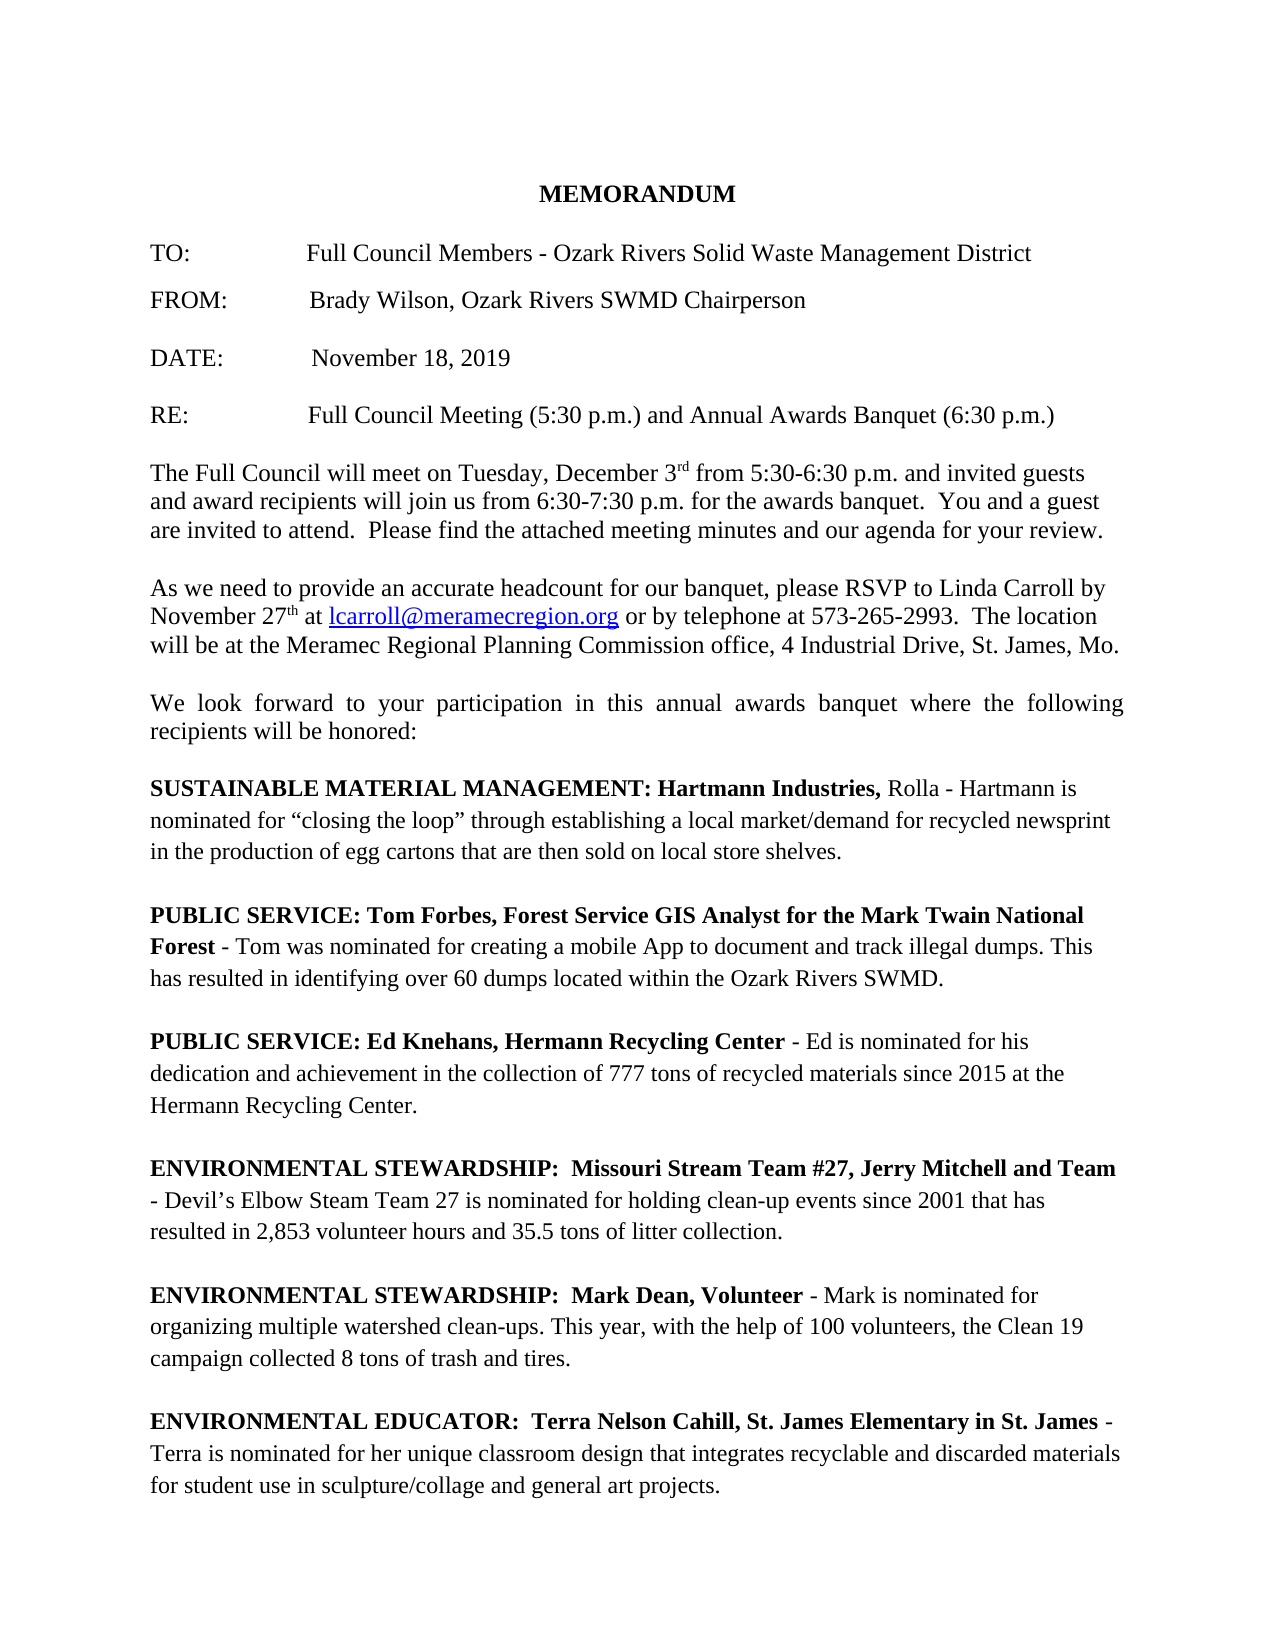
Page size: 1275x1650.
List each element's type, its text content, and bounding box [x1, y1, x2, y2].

text FROM: Brady Wilson, Ozark Rivers SWMD Chairperson [150, 285, 1125, 314]
list ENVIRONMENTAL STEWARDSHIP: Mark Dean, Volunteer - Mark is nominated for organizing multiple watershed clean-ups. This year, with the help of 100 volunteers, the Clean 19 campaign collected 8 tons of trash and tires. [150, 1281, 1125, 1372]
text DATE: November 18, 2019 [150, 343, 1125, 371]
text PUBLIC SERVICE: Tom Forbes, Forest Service GIS Analyst for the Mark Twain National Forest - Tom was nominated for creating a mobile App to document and track illegal dumps. This has resulted in identifying over 60 dumps located within the Ozark Rivers SWMD. [150, 901, 1125, 992]
text RE: Full Council Meeting (5:30 p.m.) and Annual Awards Banquet (6:30 p.m.) [150, 400, 1125, 429]
list ENVIRONMENTAL EDUCATOR: Terra Nelson Cahill, St. James Elementary in St. James - Terra is nominated for her unique classroom design that integrates recyclable and discarded materials for student use in sculpture/collage and general art projects. [150, 1407, 1125, 1498]
text PUBLIC SERVICE: Ed Knehans, Hermann Recycling Center - Ed is nominated for his dedication and achievement in the collection of 777 tons of recycled materials since 2015 at the Hermann Recycling Center. [150, 1027, 1125, 1118]
text As we need to provide an accurate headcount for our banquet, please RSVP to Linda Carroll by November 27th at lcarroll@meramecregion.org or by telephone at 573-265-2993. The location will be at the Meramec Regional Planning Commission office, 4 Industrial Drive, St. James, Mo. [150, 573, 1125, 659]
text We look forward to your participation in this annual awards banquet where the following recipients will be honored: [150, 688, 1125, 745]
text The Full Council will meet on Tuesday, December 3rd from 5:30-6:30 p.m. and invited guests and award recipients will join us from 6:30-7:30 p.m. for the awards banquet. You and a guest are invited to attend. Please find the attached meeting minutes and our agenda for your review. [150, 458, 1125, 544]
text ENVIRONMENTAL STEWARDSHIP: Missouri Stream Team #27, Jerry Mitchell and Team - Devil’s Elbow Steam Team 27 is nominated for holding clean-up events since 2001 that has resulted in 2,853 volunteer hours and 35.5 tons of litter collection. [150, 1154, 1125, 1245]
text TO: Full Council Members - Ozark Rivers Solid Waste Management District [150, 238, 1125, 267]
text SUSTAINABLE MATERIAL MANAGEMENT: Hartmann Industries, Rolla - Hartmann is nominated for “closing the loop” through establishing a local market/demand for recycled newsprint in the production of egg cartons that are then sold on local store shelves. [150, 774, 1125, 865]
text MEMORANDUM [150, 179, 1125, 208]
